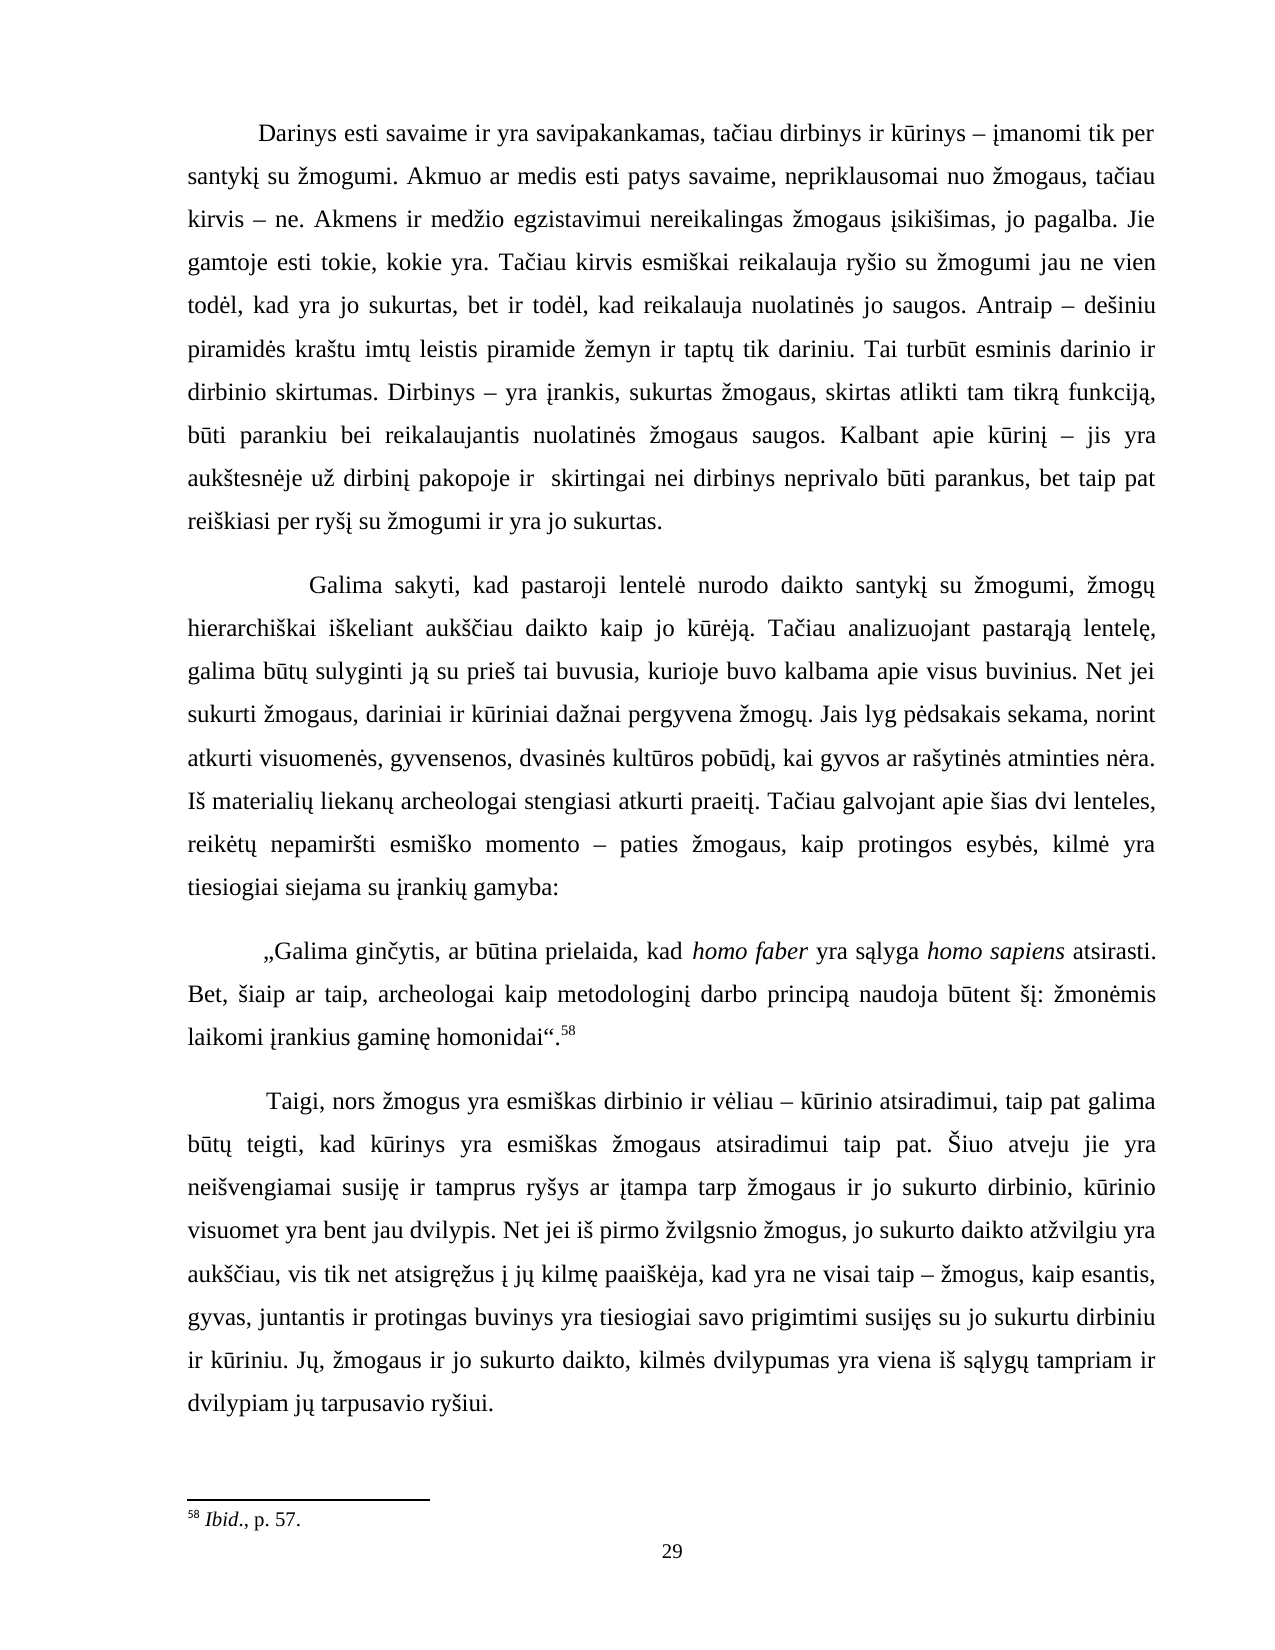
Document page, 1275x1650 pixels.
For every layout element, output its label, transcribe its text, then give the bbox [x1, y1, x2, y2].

text Taigi, nors žmogus yra esmiškas dirbinio ir vėliau – kūrinio atsiradimui, taip pat galima būtų teigti, kad kūrinys yra esmiškas žmogaus atsiradimui taip pat. Šiuo atveju jie yra neišvengiamai susiję ir tamprus ryšys ar įtampa tarp žmogaus ir jo sukurto dirbinio, kūrinio visuomet yra bent jau dvilypis. Net jei iš pirmo žvilgsnio žmogus, jo sukurto daikto atžvilgiu yra aukščiau, vis tik net atsigręžus į jų kilmę paaiškėja, kad yra ne visai taip – žmogus, kaip esantis, gyvas, juntantis ir protingas buvinys yra tiesiogiai savo prigimtimi susijęs su jo sukurtu dirbiniu ir kūriniu. Jų, žmogaus ir jo sukurto daikto, kilmės dvilypumas yra viena iš sąlygų tampriam ir dvilypiam jų tarpusavio ryšiui. [187, 1086, 1157, 1417]
text „Galima ginčytis, ar būtina prielaida, kad homo faber yra sąlyga homo sapiens atsirasti. Bet, šiaip ar taip, archeologai kaip metodologinį darbo principą naudoja būtent šį: žmonėmis laikomi įrankius gaminę homonidai“. [187, 936, 1157, 1051]
text Darinys esti savaime ir yra savipakankamas, tačiau dirbinys ir kūrinys – įmanomi tik per santykį su žmogumi. Akmuo ar medis esti patys savaime, nepriklausomai nuo žmogaus, tačiau kirvis – ne. Akmens ir medžio egzistavimui nereikalingas žmogaus įsikišimas, jo pagalba. Jie gamtoje esti tokie, kokie yra. Tačiau kirvis esmiškai reikalauja ryšio su žmogumi jau ne vien todėl, kad yra jo sukurtas, bet ir todėl, kad reikalauja nuolatinės jo saugos. Antraip – dešiniu piramidės kraštu imtų leistis piramide žemyn ir taptų tik dariniu. Tai turbūt esminis darinio ir dirbinio skirtumas. Dirbinys – yra įrankis, sukurtas žmogaus, skirtas atlikti tam tikrą funkciją, būti parankiu bei reikalaujantis nuolatinės žmogaus saugos. Kalbant apie kūrinį – jis yra aukštesnėje už dirbinį pakopoje ir skirtingai nei dirbinys neprivalo būti parankus, bet taip pat reiškiasi per ryšį su žmogumi ir yra jo sukurtas. [187, 118, 1157, 535]
text Galima sakyti, kad pastaroji lentelė nurodo daikto santykį su žmogumi, žmogų hierarchiškai iškeliant aukščiau daikto kaip jo kūrėją. Tačiau analizuojant pastarąją lentelę, galima būtų sulyginti ją su prieš tai buvusia, kurioje buvo kalbama apie visus buvinius. Net jei sukurti žmogaus, dariniai ir kūriniai dažnai pergyvena žmogų. Jais lyg pėdsakais sekama, norint atkurti visuomenės, gyvensenos, dvasinės kultūros pobūdį, kai gyvos ar rašytinės atminties nėra. Iš materialių liekanų archeologai stengiasi atkurti praeitį. Tačiau galvojant apie šias dvi lenteles, reikėtų nepamiršti esmiško momento – paties žmogaus, kaip protingos esybės, kilmė yra tiesiogiai siejama su įrankių gamyba: [187, 570, 1157, 901]
